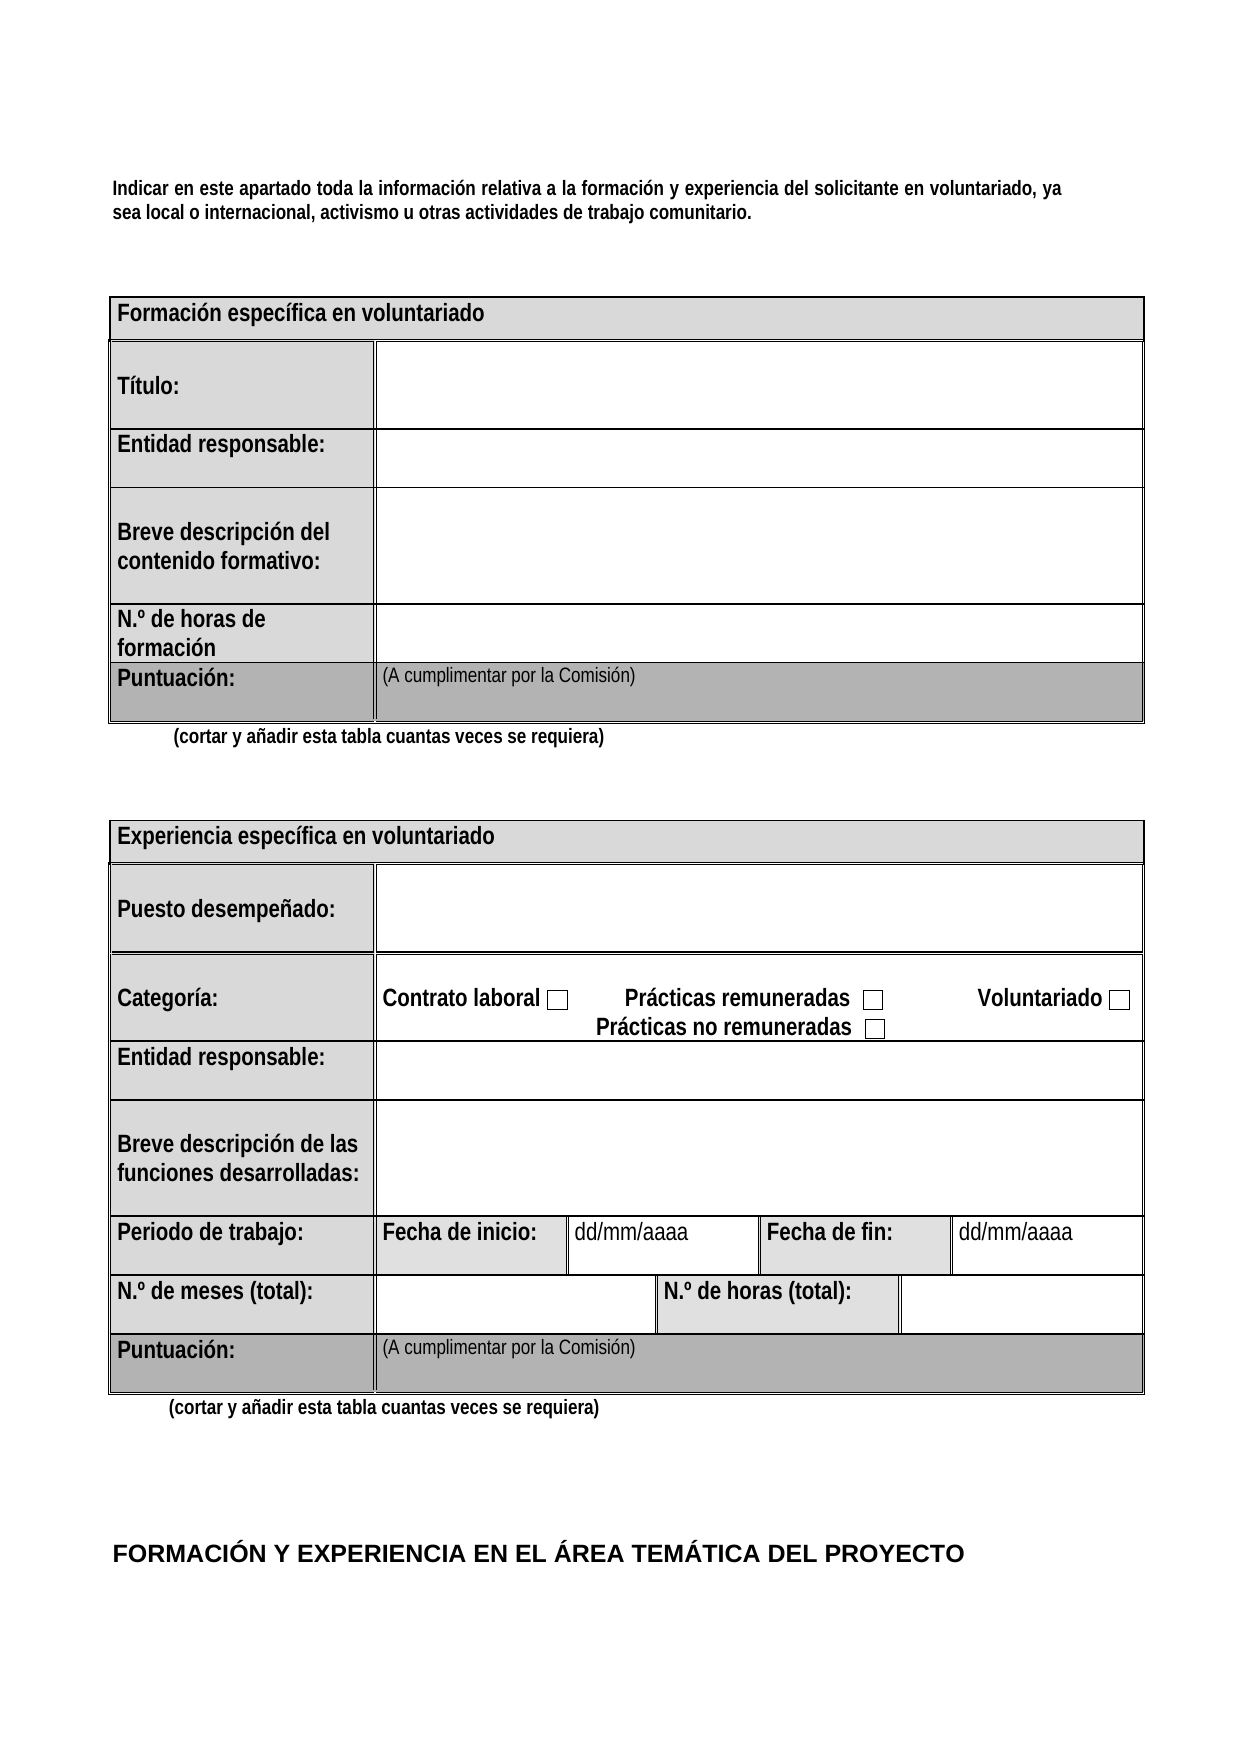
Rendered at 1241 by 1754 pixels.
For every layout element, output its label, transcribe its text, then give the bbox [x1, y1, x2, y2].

table_cell Breve descripción de las funciones desarrolladas: [111, 1101, 373, 1215]
table_cell Contrato laboral Prácticas remuneradas Voluntariado Prácticas no remuneradas [377, 955, 1142, 1040]
table_cell Breve descripción del contenido formativo: [111, 488, 373, 603]
table_cell Puntuación: [111, 663, 375, 721]
table_cell Puntuación: [111, 1335, 375, 1392]
table_cell [902, 1276, 1142, 1333]
table_cell (A cumplimentar por la Comisión) [375, 663, 1142, 721]
table_cell [377, 430, 1142, 487]
table_cell [377, 865, 1142, 951]
table_cell [377, 1101, 1142, 1215]
table_cell [377, 605, 1142, 662]
table_cell [377, 342, 1142, 428]
table_cell (A cumplimentar por la Comisión) [375, 1335, 1142, 1392]
table_cell Fecha de inicio: [377, 1217, 566, 1274]
table_cell N.º de horas (total): [658, 1276, 898, 1333]
table_cell N.º de horas de formación [111, 605, 373, 662]
table_cell Categoría: [111, 955, 373, 1040]
table_cell Puesto desempeñado: [111, 865, 373, 951]
text (cortar y añadir esta tabla cuantas veces se requiera) [169, 724, 1063, 748]
table_header Experiencia específica en voluntariado [111, 821, 1143, 862]
text Indicar en este apartado toda la información relativa a la formación y experiencia del solicitante en voluntariado, ya sea local o internacional, activismo u otras actividades de trabajo comunitario. [112, 176, 1063, 224]
table_cell Fecha de fin: [761, 1217, 950, 1274]
table_header Formación específica en voluntariado [111, 298, 1143, 339]
text (cortar y añadir esta tabla cuantas veces se requiera) [169, 1395, 1063, 1419]
table_cell Periodo de trabajo: [111, 1217, 373, 1274]
table_cell dd/mm/aaaa [569, 1217, 758, 1274]
table_cell N.º de meses (total): [111, 1276, 373, 1333]
table_cell Entidad responsable: [111, 1042, 373, 1099]
subtitle FORMACIÓN Y EXPERIENCIA EN EL ÁREA TEMÁTICA DEL PROYECTO [112, 1539, 1063, 1568]
table_cell [377, 1042, 1142, 1099]
table_cell Título: [111, 342, 373, 428]
table_cell dd/mm/aaaa [953, 1217, 1142, 1274]
table_cell Entidad responsable: [111, 430, 373, 487]
table_cell [377, 1276, 655, 1333]
table_cell [377, 488, 1142, 603]
